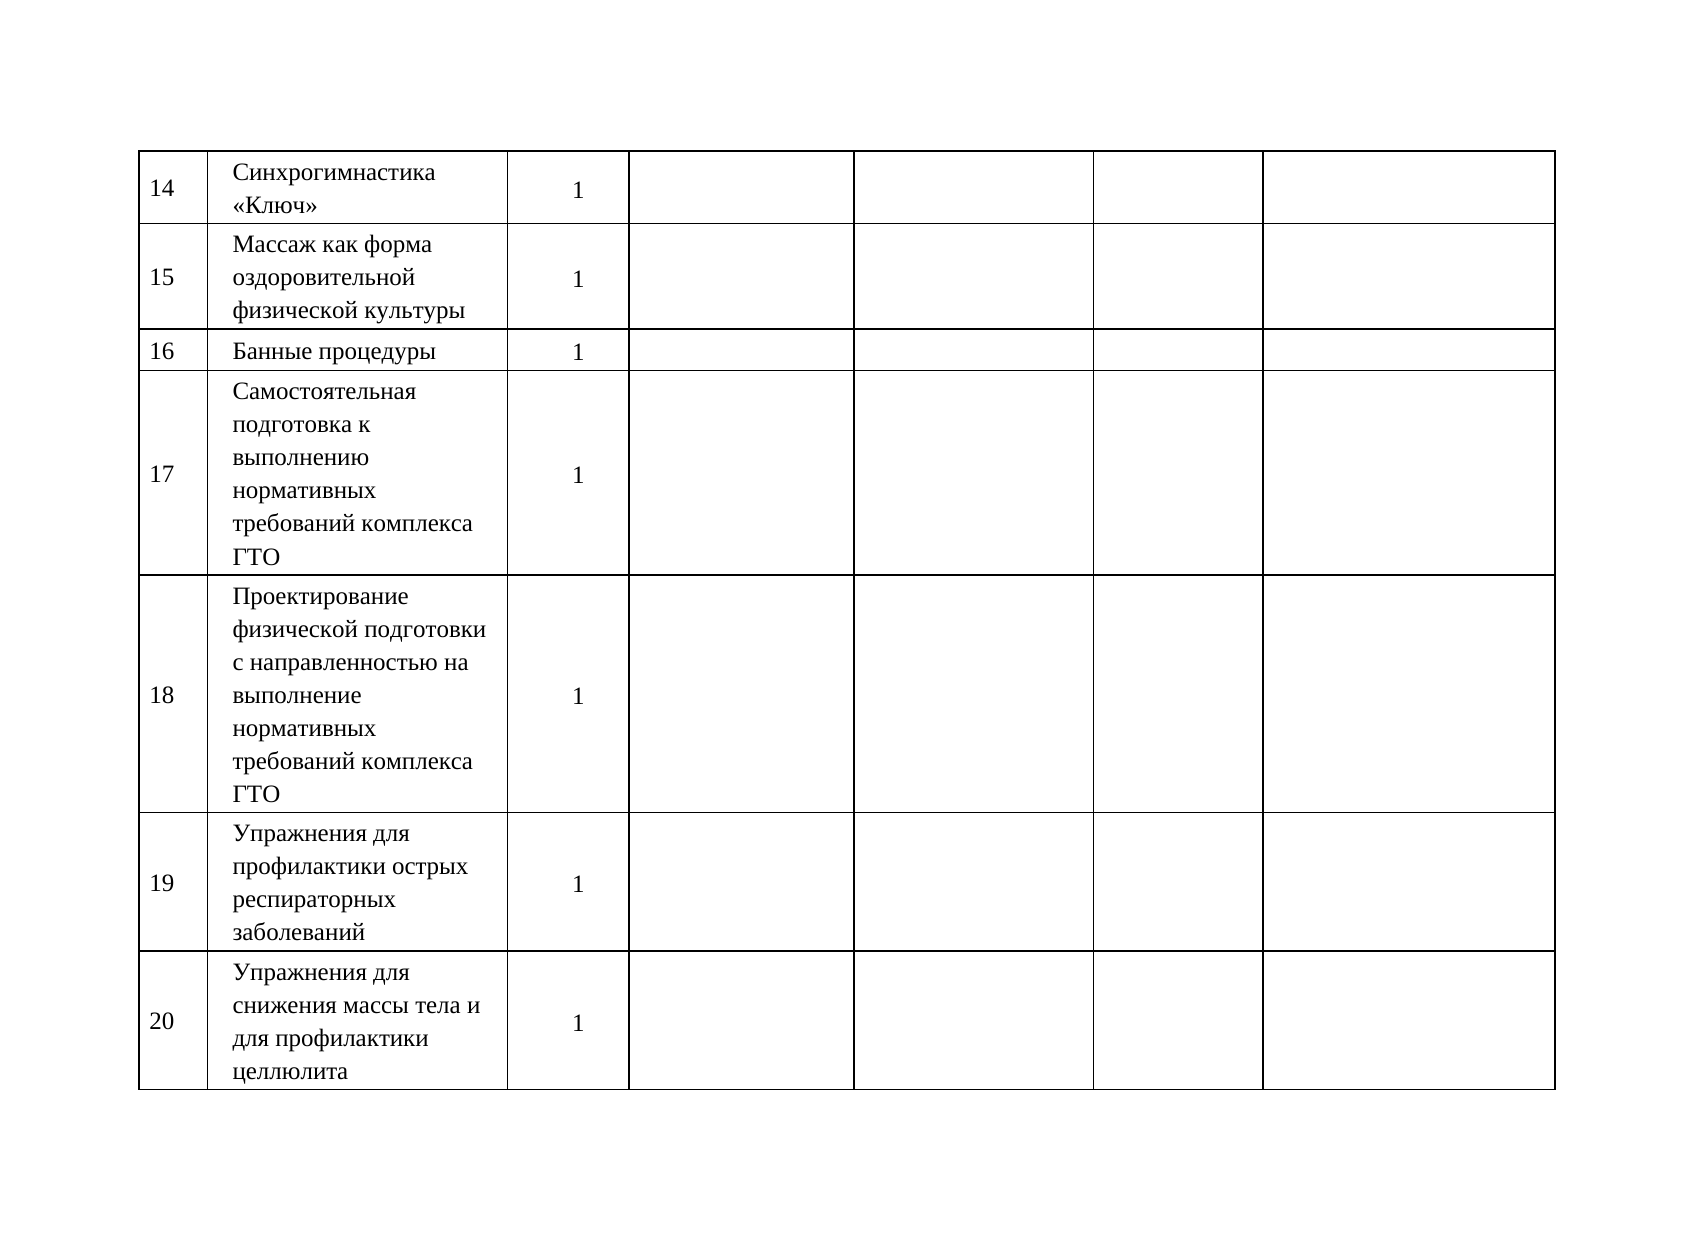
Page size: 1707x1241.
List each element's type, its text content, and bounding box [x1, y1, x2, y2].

table_cell 1 [508, 330, 628, 370]
table_cell Упражнения для снижения массы тела и для профилактики целлюлита [208, 952, 507, 1088]
table_cell 14 [140, 152, 207, 222]
table_cell 1 [508, 813, 628, 950]
table_cell Проектирование физической подготовки с направленностью на выполнение нормативных требований комплекса ГТО [208, 576, 507, 812]
table_cell [1264, 371, 1554, 574]
table_cell Упражнения для профилактики острых респираторных заболеваний [208, 813, 507, 950]
table_cell [630, 576, 853, 812]
table_cell Банные процедуры [208, 330, 507, 370]
table_cell 18 [140, 576, 207, 812]
table_cell [1264, 152, 1554, 222]
table_cell [855, 576, 1093, 812]
table_cell 20 [140, 952, 207, 1088]
table_cell Самостоятельная подготовка к выполнению нормативных требований комплекса ГТО [208, 371, 507, 574]
table_cell [1264, 813, 1554, 950]
table_cell [855, 224, 1093, 328]
table_cell [1094, 952, 1262, 1088]
table_cell [855, 152, 1093, 222]
table_cell [630, 371, 853, 574]
table_cell [855, 813, 1093, 950]
table_cell 1 [508, 576, 628, 812]
table_cell 17 [140, 371, 207, 574]
table_cell [1264, 224, 1554, 328]
table_cell 15 [140, 224, 207, 328]
table_cell [1094, 152, 1262, 222]
table_cell [630, 152, 853, 222]
table_cell 1 [508, 952, 628, 1088]
table_cell 1 [508, 152, 628, 222]
table_cell [1094, 224, 1262, 328]
table_cell [855, 371, 1093, 574]
table_cell [855, 330, 1093, 370]
table_cell [630, 813, 853, 950]
table_cell [630, 330, 853, 370]
table_cell [1094, 813, 1262, 950]
table_cell 16 [140, 330, 207, 370]
table_cell [630, 952, 853, 1088]
table_cell [630, 224, 853, 328]
table_cell 1 [508, 371, 628, 574]
table_cell 19 [140, 813, 207, 950]
table_cell [1094, 330, 1262, 370]
table_cell [855, 952, 1093, 1088]
table_cell [1094, 576, 1262, 812]
table_cell [1094, 371, 1262, 574]
table_cell [1264, 952, 1554, 1088]
table_cell Синхрогимнастика «Ключ» [208, 152, 507, 222]
table_cell [1264, 576, 1554, 812]
table_cell [1264, 330, 1554, 370]
table_cell Массаж как форма оздоровительной физической культуры [208, 224, 507, 328]
table_cell 1 [508, 224, 628, 328]
